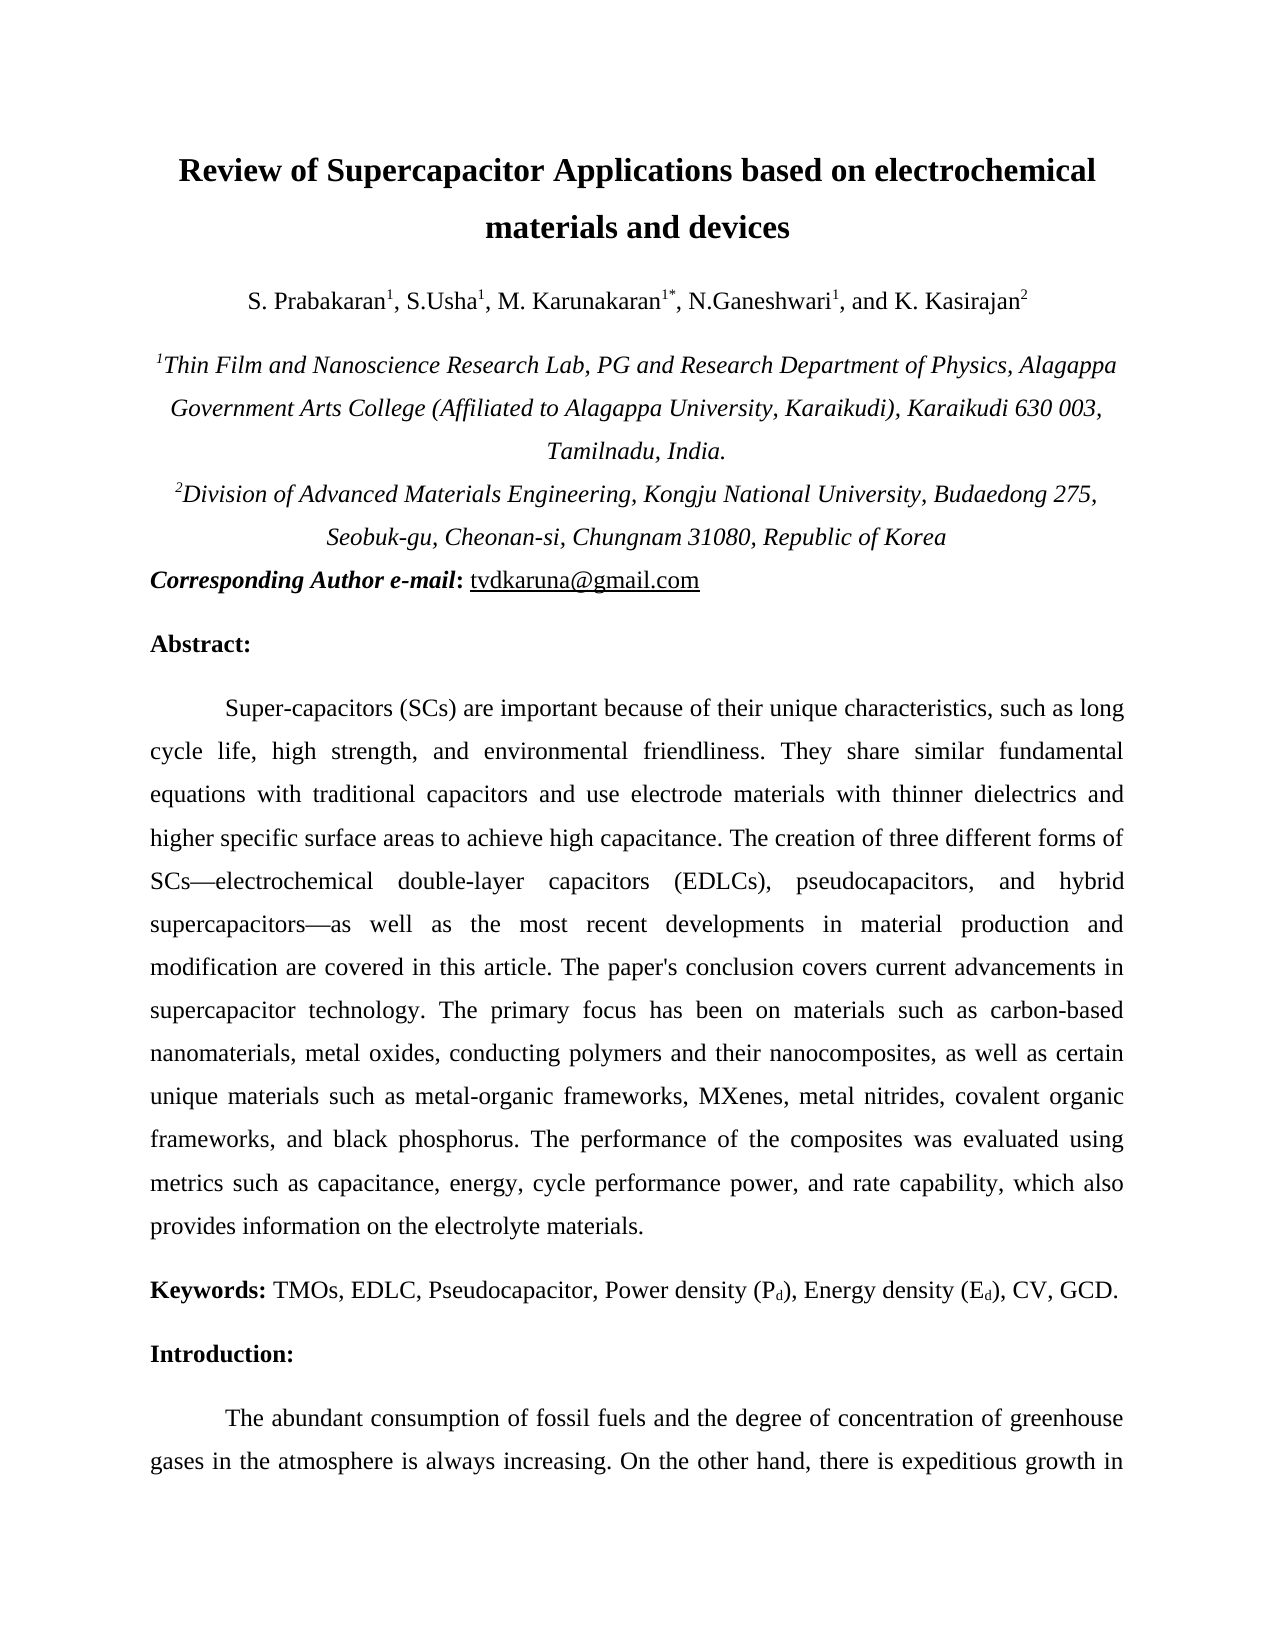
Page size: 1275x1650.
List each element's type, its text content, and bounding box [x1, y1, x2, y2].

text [150, 1403, 1125, 1474]
text Super-capacitors (SCs) are important because of their unique characteristics, such as long cycle life, high strength, and environmental friendliness. They share similar fundamental equations with traditional capacitors and use electrode materials with thinner dielectrics and higher specific surface areas to achieve high capacitance. The creation of three different forms of SCs—electrochemical double-layer capacitors (EDLCs), pseudocapacitors, and hybrid supercapacitors—as well as the most recent developments in material production and modification are covered in this article. The paper's conclusion covers current advancements in supercapacitor technology. The primary focus has been on materials such as carbon-based nanomaterials, metal oxides, conducting polymers and their nanocomposites, as well as certain unique materials such as metal-organic frameworks, MXenes, metal nitrides, covalent organic frameworks, and black phosphorus. The performance of the composites was evaluated using metrics such as capacitance, energy, cycle performance power, and rate capability, which also provides information on the electrolyte materials. [150, 693, 1125, 1239]
text 1Thin Film and Nanoscience Research Lab, PG and Research Department of Physics, Alagappa Government Arts College (Affiliated to Alagappa University, Karaikudi), Karaikudi 630 003, Tamilnadu, India. [150, 350, 1125, 465]
text Keywords: TMOs, EDLC, Pseudocapacitor, Power density (Pd), Energy density (Ed), CV, GCD. [150, 1275, 1125, 1303]
text Introduction: [150, 1339, 1125, 1367]
text Review of Supercapacitor Applications based on electrochemical materials and devices [150, 150, 1125, 246]
text Corresponding Author e-mail: tvdkaruna@gmail.com [150, 565, 1125, 594]
text 2Division of Advanced Materials Engineering, Kongju National University, Budaedong 275, Seobuk-gu, Cheonan-si, Chungnam 31080, Republic of Korea [150, 479, 1125, 551]
text Abstract: [150, 629, 1125, 658]
text S. Prabakaran1, S.Usha1, M. Karunakaran1*, N.Ganeshwari1, and K. Kasirajan2 [150, 286, 1125, 314]
